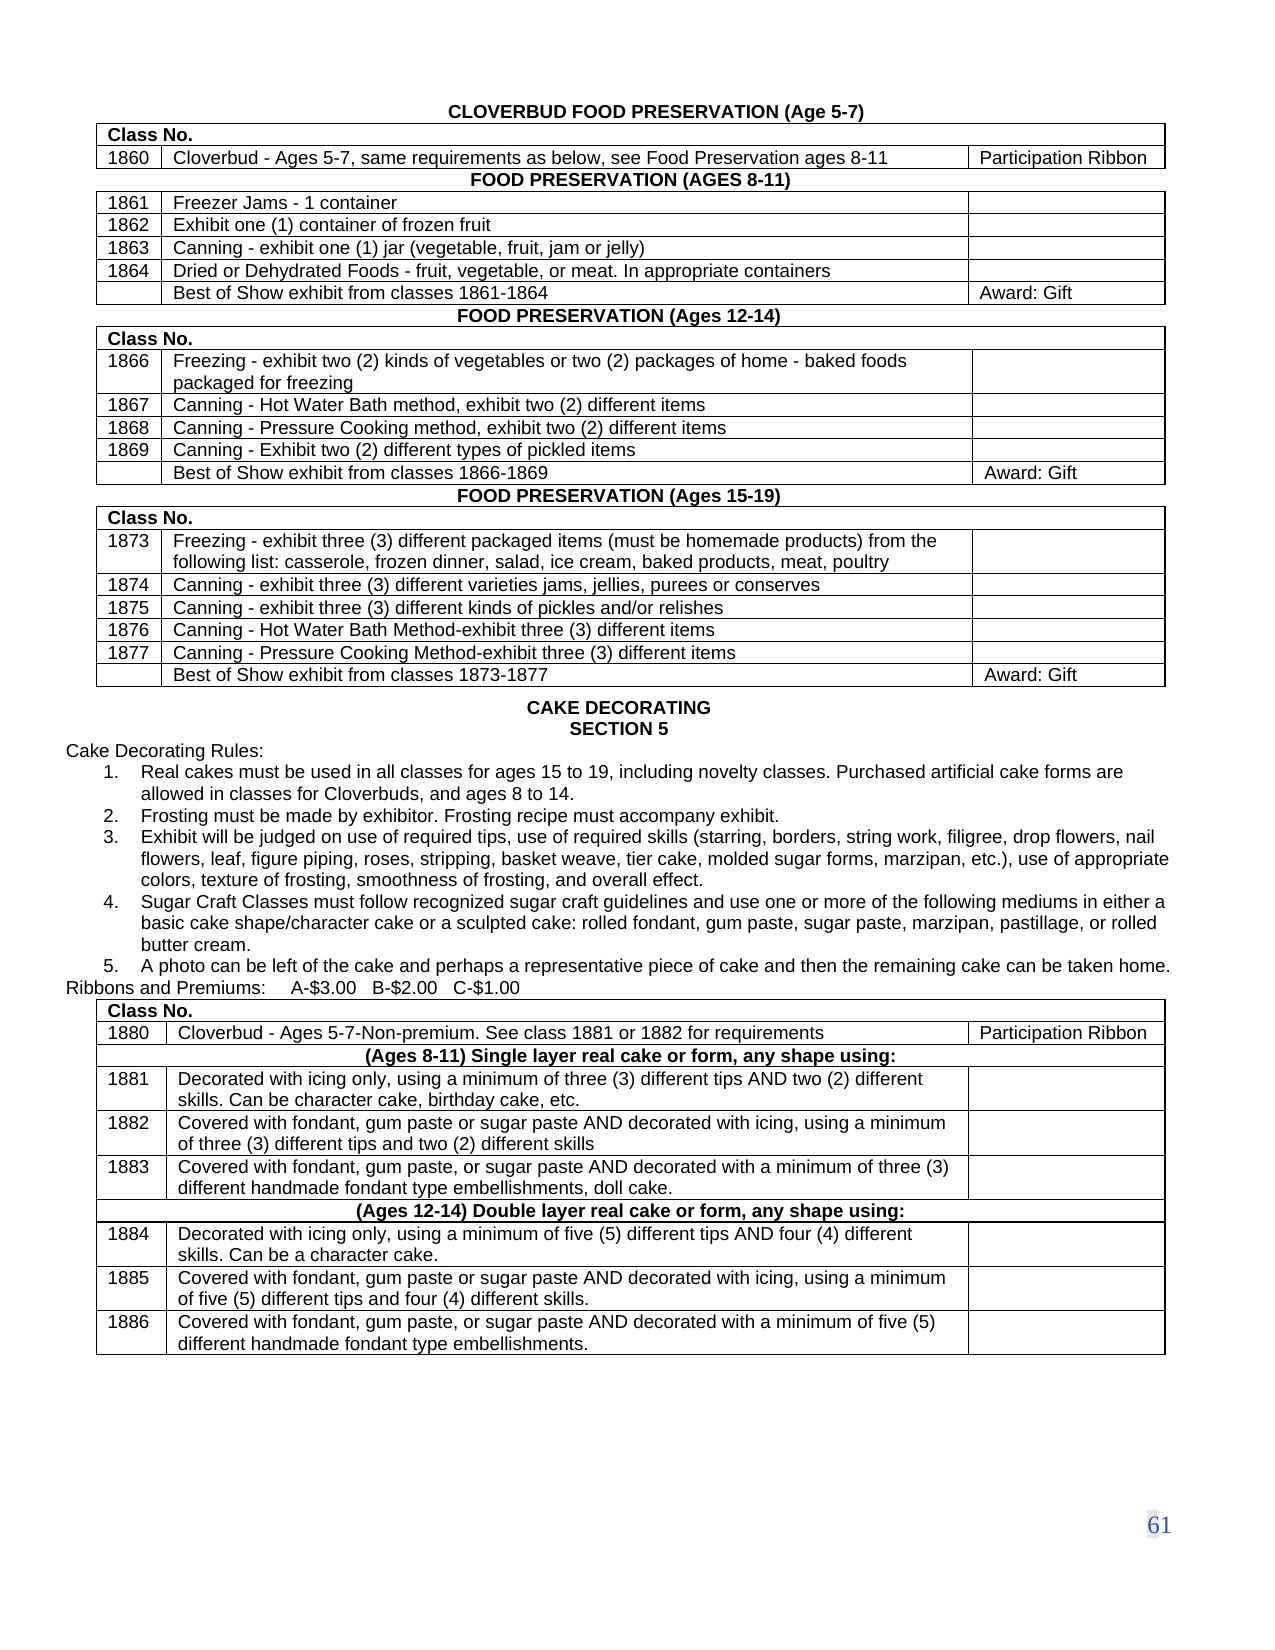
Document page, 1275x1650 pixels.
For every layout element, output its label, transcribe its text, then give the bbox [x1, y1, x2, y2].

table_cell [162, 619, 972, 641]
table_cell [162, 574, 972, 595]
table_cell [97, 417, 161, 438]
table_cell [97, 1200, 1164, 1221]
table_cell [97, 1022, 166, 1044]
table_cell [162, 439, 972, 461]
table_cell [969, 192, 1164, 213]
text CLOVERBUD FOOD PRESERVATION (Age 5-7) [141, 101, 1172, 123]
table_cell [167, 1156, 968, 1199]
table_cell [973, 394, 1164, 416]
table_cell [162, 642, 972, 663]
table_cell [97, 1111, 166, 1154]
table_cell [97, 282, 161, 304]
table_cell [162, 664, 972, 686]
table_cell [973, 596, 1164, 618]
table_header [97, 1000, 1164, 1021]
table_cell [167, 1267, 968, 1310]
text CAKE DECORATING [66, 697, 1172, 718]
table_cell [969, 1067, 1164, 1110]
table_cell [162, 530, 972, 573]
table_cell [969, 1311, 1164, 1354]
text FOOD PRESERVATION (Ages 12-14) [66, 305, 1172, 326]
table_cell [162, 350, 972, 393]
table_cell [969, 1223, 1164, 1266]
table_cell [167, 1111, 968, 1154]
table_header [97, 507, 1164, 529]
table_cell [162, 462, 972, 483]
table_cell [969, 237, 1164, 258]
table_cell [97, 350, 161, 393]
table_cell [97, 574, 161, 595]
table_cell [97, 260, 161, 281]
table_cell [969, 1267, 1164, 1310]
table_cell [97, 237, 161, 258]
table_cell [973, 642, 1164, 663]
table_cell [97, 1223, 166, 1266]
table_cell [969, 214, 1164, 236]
text Cake Decorating Rules: [66, 740, 1172, 761]
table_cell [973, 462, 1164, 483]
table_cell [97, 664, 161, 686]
text Ribbons and Premiums: A-$3.00 B-$2.00 C-$1.00 [66, 977, 1172, 998]
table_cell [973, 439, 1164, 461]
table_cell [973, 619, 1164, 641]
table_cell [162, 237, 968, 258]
list A photo can be left of the cake and perhaps a representative piece of cake and then the remaining cake can be taken home. [103, 955, 1172, 977]
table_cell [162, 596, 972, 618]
list Sugar Craft Classes must follow recognized sugar craft guidelines and use one or more of the following mediums in either a basic cake shape/character cake or a sculpted cake: rolled fondant, gum paste, sugar paste, marzipan, pastillage, or rolled butter cream. [103, 891, 1172, 955]
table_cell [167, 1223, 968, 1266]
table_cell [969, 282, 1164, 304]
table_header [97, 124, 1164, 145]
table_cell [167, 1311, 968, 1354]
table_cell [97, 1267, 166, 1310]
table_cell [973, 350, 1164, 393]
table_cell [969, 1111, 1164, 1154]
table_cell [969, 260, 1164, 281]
list Frosting must be made by exhibitor. Frosting recipe must accompany exhibit. [103, 804, 1172, 826]
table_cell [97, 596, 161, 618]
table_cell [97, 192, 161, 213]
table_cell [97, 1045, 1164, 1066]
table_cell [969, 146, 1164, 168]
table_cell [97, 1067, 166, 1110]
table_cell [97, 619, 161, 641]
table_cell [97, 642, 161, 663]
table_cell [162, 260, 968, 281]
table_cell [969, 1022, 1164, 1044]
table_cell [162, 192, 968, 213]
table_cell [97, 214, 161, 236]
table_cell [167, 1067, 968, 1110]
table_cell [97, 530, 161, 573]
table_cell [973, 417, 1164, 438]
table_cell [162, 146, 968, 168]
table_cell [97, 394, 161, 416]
list Real cakes must be used in all classes for ages 15 to 19, including novelty classes. Purchased artificial cake forms are allowed in classes for Cloverbuds, and ages 8 to 14. [103, 761, 1172, 804]
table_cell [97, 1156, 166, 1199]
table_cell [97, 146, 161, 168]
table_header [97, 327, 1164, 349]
text FOOD PRESERVATION (Ages 15-19) [66, 484, 1172, 506]
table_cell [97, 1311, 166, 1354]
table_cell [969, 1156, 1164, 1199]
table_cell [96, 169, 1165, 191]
list Exhibit will be judged on use of required tips, use of required skills (starring, borders, string work, filigree, drop flowers, nail flowers, leaf, figure piping, roses, stripping, basket weave, tier cake, molded sugar forms, marzipan, etc.), use of appropriate colors, texture of frosting, smoothness of frosting, and overall effect. [103, 826, 1172, 891]
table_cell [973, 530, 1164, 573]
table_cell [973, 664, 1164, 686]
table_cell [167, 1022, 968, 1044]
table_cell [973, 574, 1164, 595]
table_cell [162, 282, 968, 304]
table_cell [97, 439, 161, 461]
text SECTION 5 [66, 718, 1172, 740]
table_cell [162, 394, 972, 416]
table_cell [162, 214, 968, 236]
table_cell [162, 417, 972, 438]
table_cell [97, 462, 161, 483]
